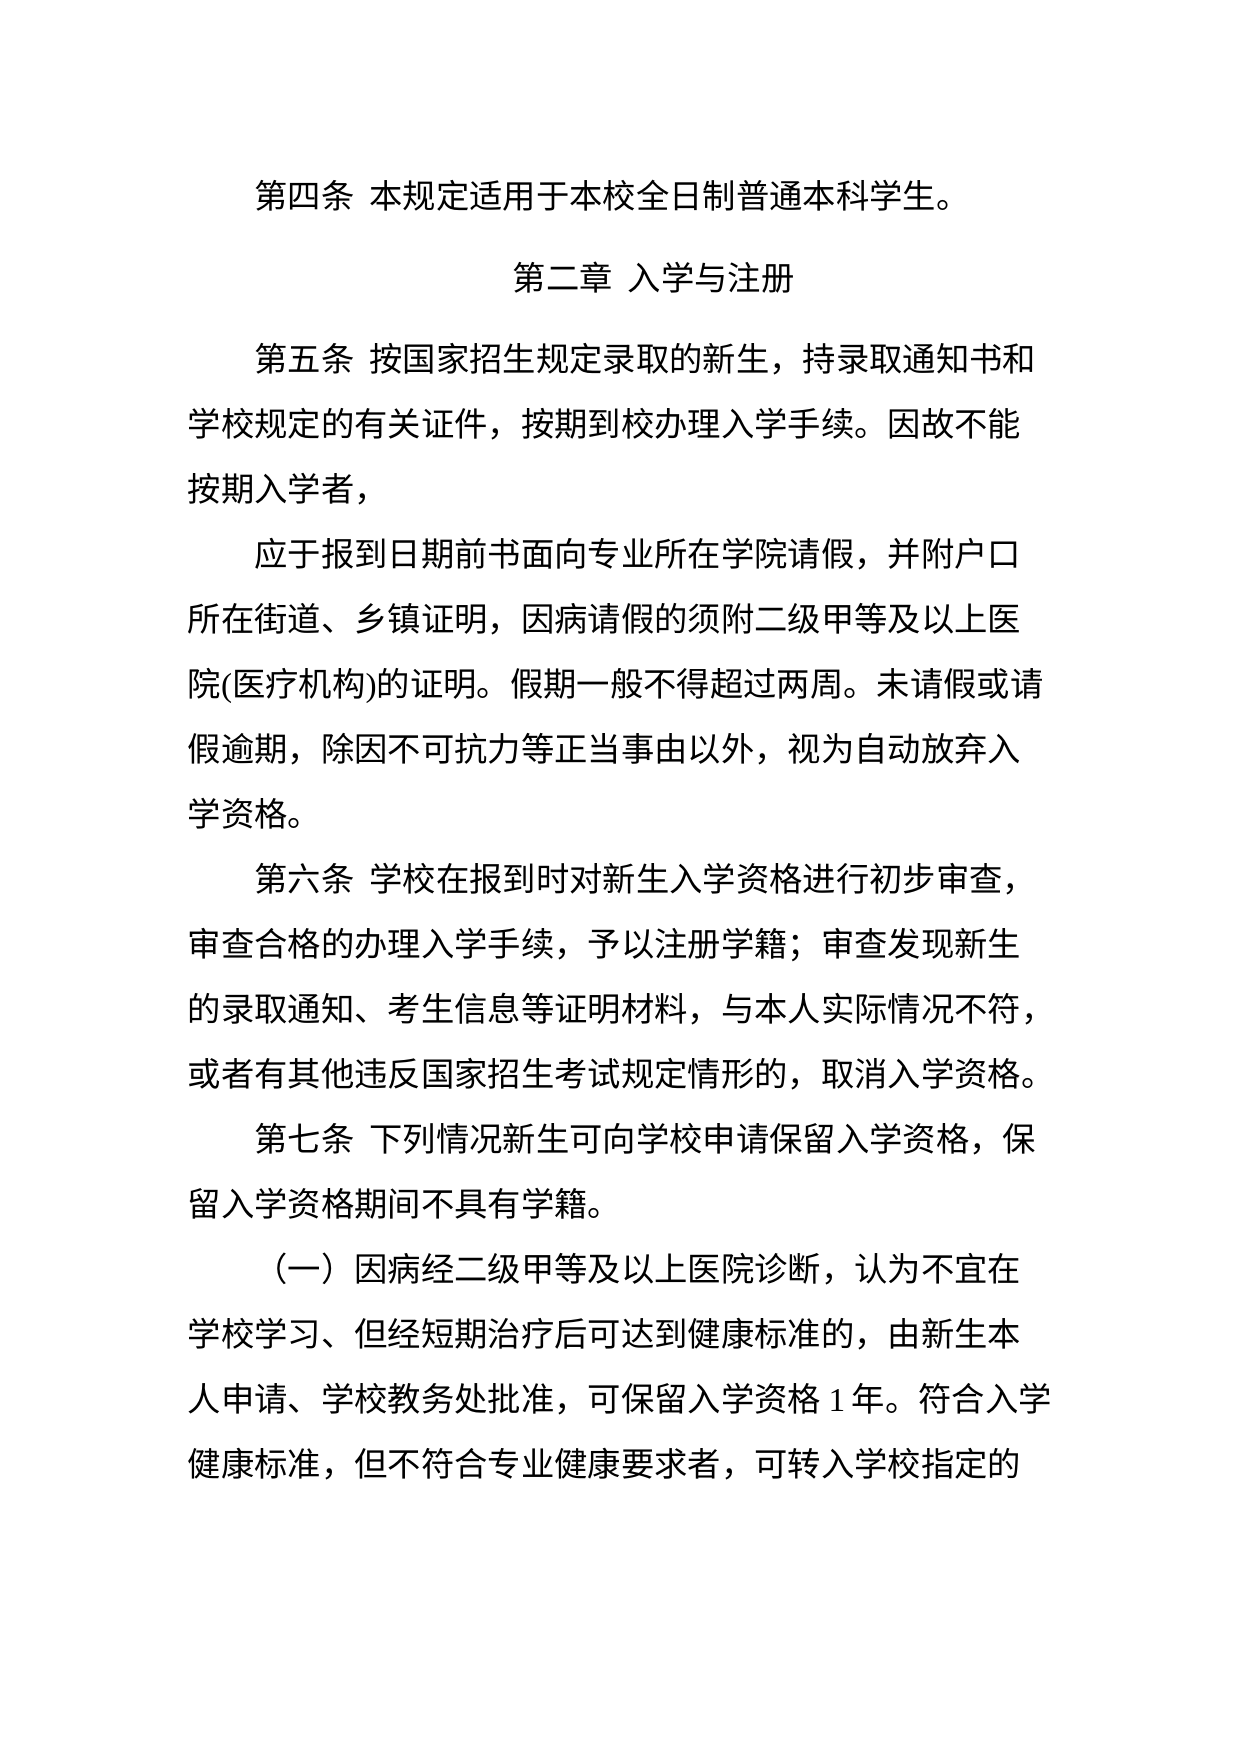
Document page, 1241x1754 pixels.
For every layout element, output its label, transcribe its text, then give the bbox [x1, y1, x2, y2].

text 第七条 下列情况新生可向学校申请保留入学资格，保留入学资格期间不具有学籍。 [187, 1104, 1053, 1234]
text 第二章 入学与注册 [187, 243, 1053, 308]
text 第六条 学校在报到时对新生入学资格进行初步审查，审查合格的办理入学手续，予以注册学籍；审查发现新生的录取通知、考生信息等证明材料，与本人实际情况不符，或者有其他违反国家招生考试规定情形的，取消入学资格。 [187, 844, 1053, 1104]
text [187, 1234, 1053, 1494]
text 应于报到日期前书面向专业所在学院请假，并附户口所在街道、乡镇证明，因病请假的须附二级甲等及以上医院(医疗机构)的证明。假期一般不得超过两周。未请假或请假逾期，除因不可抗力等正当事由以外，视为自动放弃入学资格。 [187, 519, 1053, 844]
text 第四条 本规定适用于本校全日制普通本科学生。 [187, 162, 1053, 227]
text 第五条 按国家招生规定录取的新生，持录取通知书和学校规定的有关证件，按期到校办理入学手续。因故不能按期入学者， [187, 324, 1053, 519]
